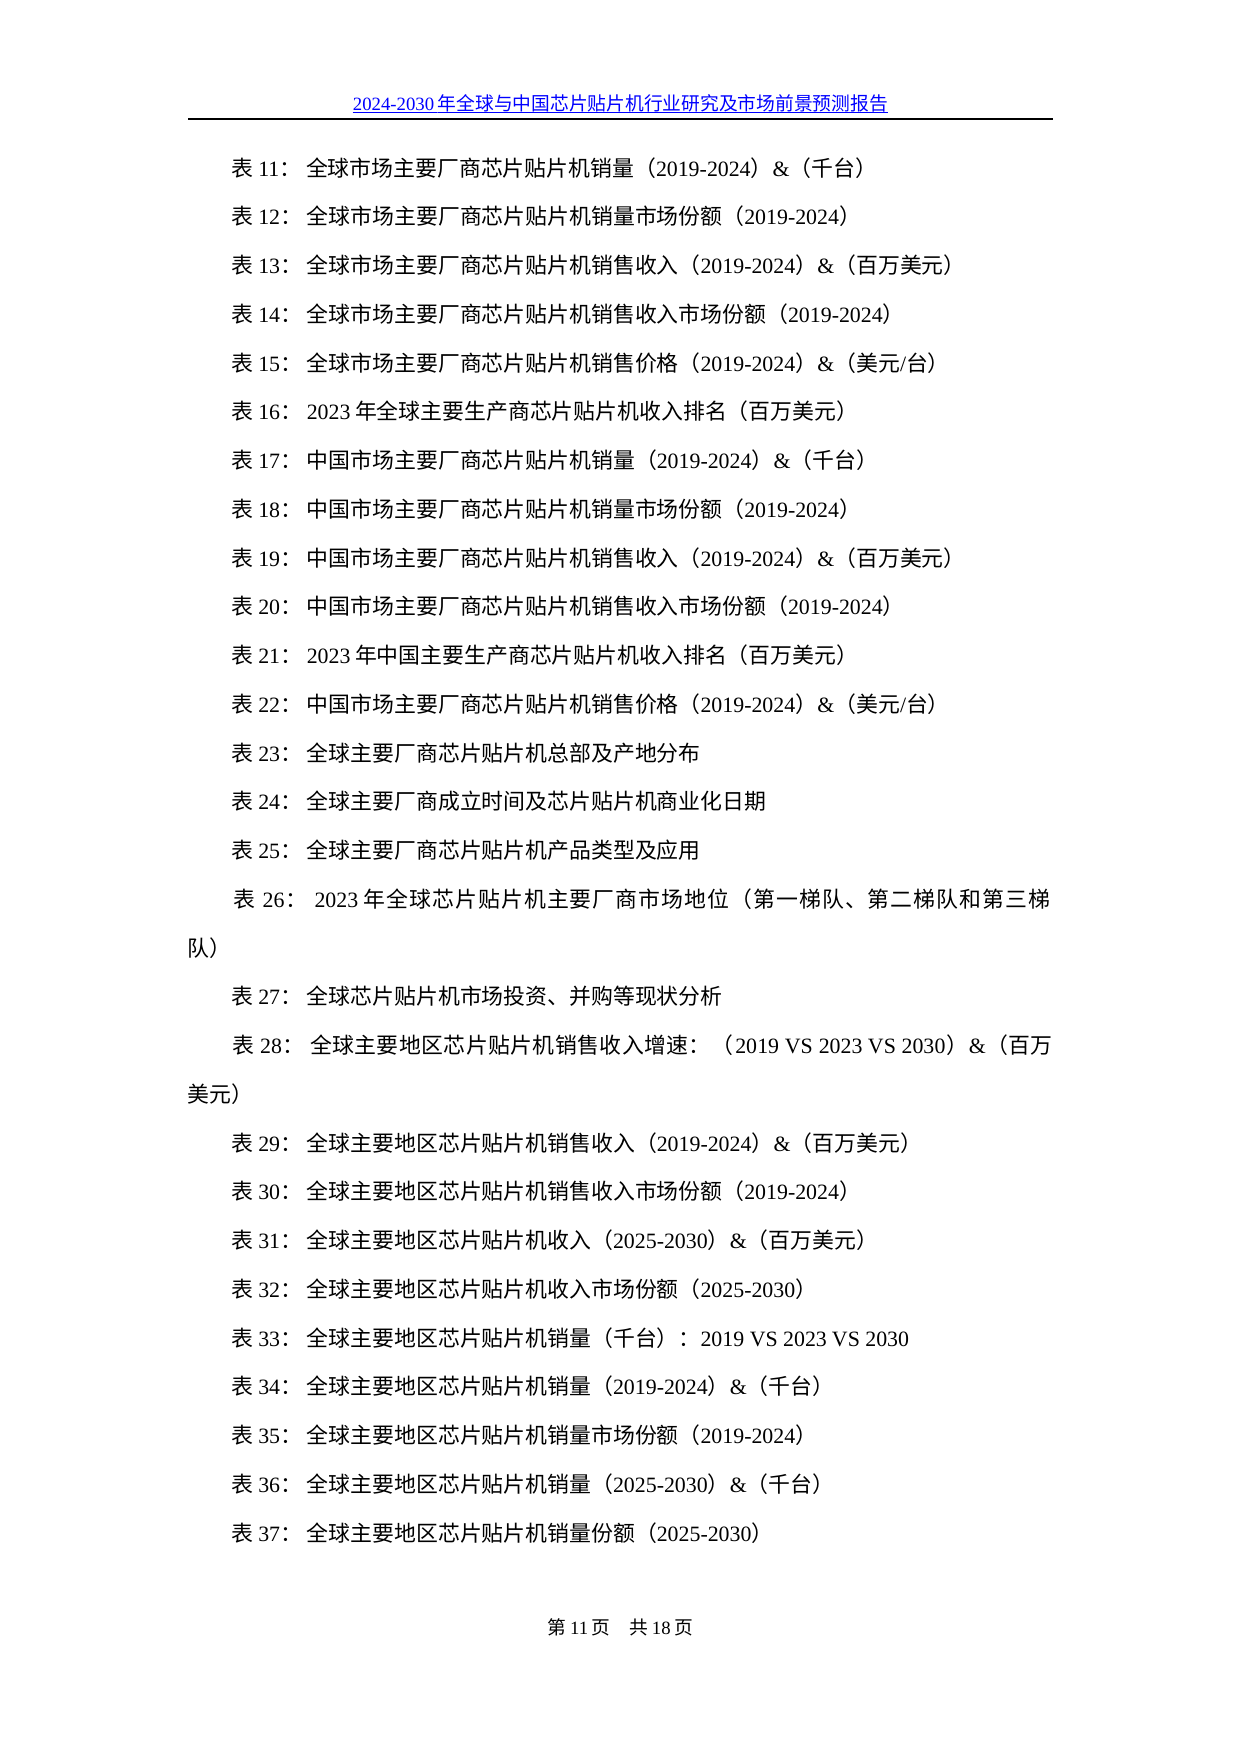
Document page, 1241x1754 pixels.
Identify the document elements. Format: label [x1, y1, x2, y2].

text [187, 150, 1053, 1548]
